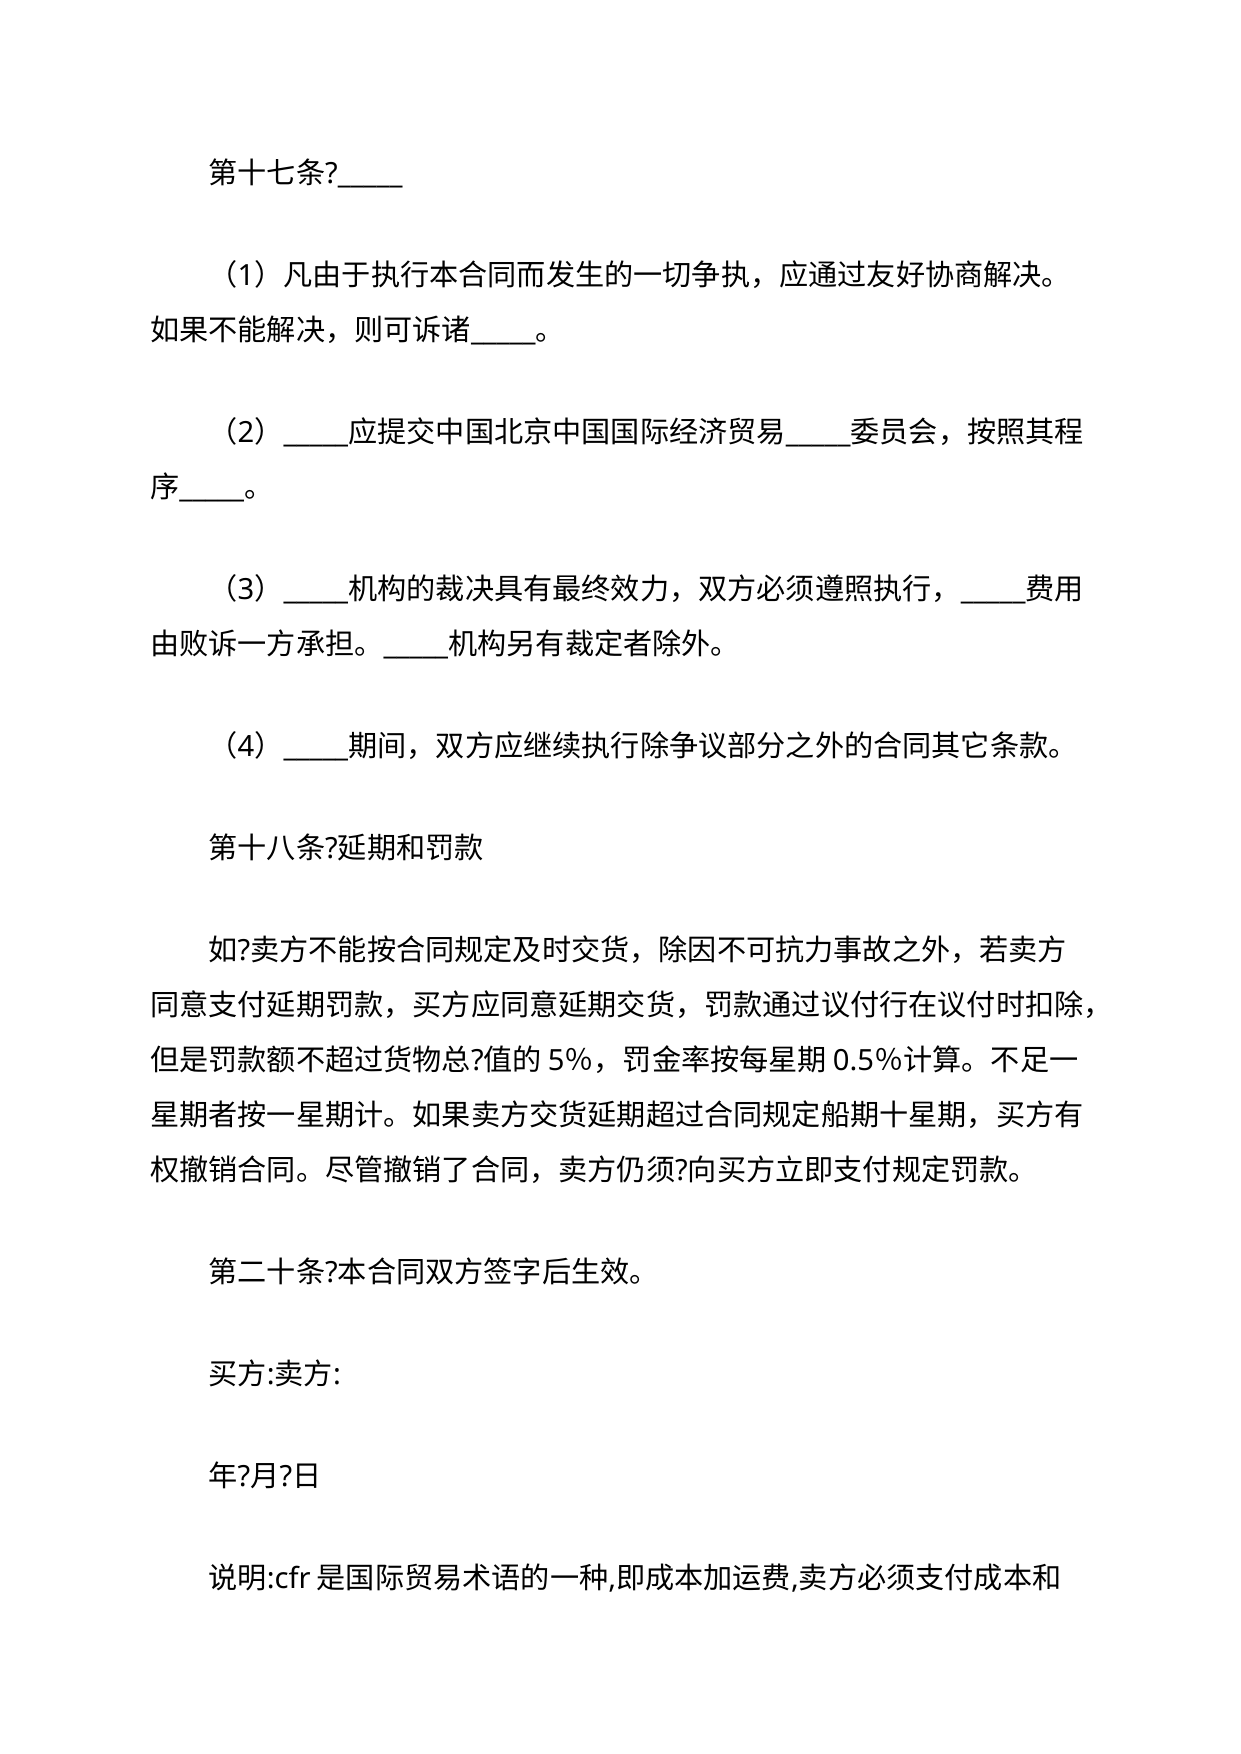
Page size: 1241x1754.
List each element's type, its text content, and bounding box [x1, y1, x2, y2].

text 第二十条?本合同双方签字后生效。 [150, 1249, 1090, 1291]
text （2）_____应提交中国北京中国国际经济贸易_____委员会，按照其程序_____。 [150, 409, 1090, 506]
text （4）_____期间，双方应继续执行除争议部分之外的合同其它条款。 [150, 723, 1090, 765]
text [150, 1554, 1090, 1597]
text （1）凡由于执行本合同而发生的一切争执，应通过友好协商解决。如果不能解决，则可诉诸_____。 [150, 252, 1090, 349]
text （3）_____机构的裁决具有最终效力，双方必须遵照执行，_____费用由败诉一方承担。_____机构另有裁定者除外。 [150, 566, 1090, 663]
text 第十八条?延期和罚款 [150, 825, 1090, 867]
text 买方:卖方: [150, 1351, 1090, 1393]
text 如?卖方不能按合同规定及时交货，除因不可抗力事故之外，若卖方同意支付延期罚款，买方应同意延期交货，罚款通过议付行在议付时扣除，但是罚款额不超过货物总?值的5％，罚金率按每星期0.5％计算。不足一星期者按一星期计。如果卖方交货延期超过合同规定船期十星期，买方有权撤销合同。尽管撤销了合同，卖方仍须?向买方立即支付规定罚款。 [150, 927, 1090, 1189]
text 第十七条?_____ [150, 150, 1090, 192]
text 年?月?日 [150, 1453, 1090, 1495]
